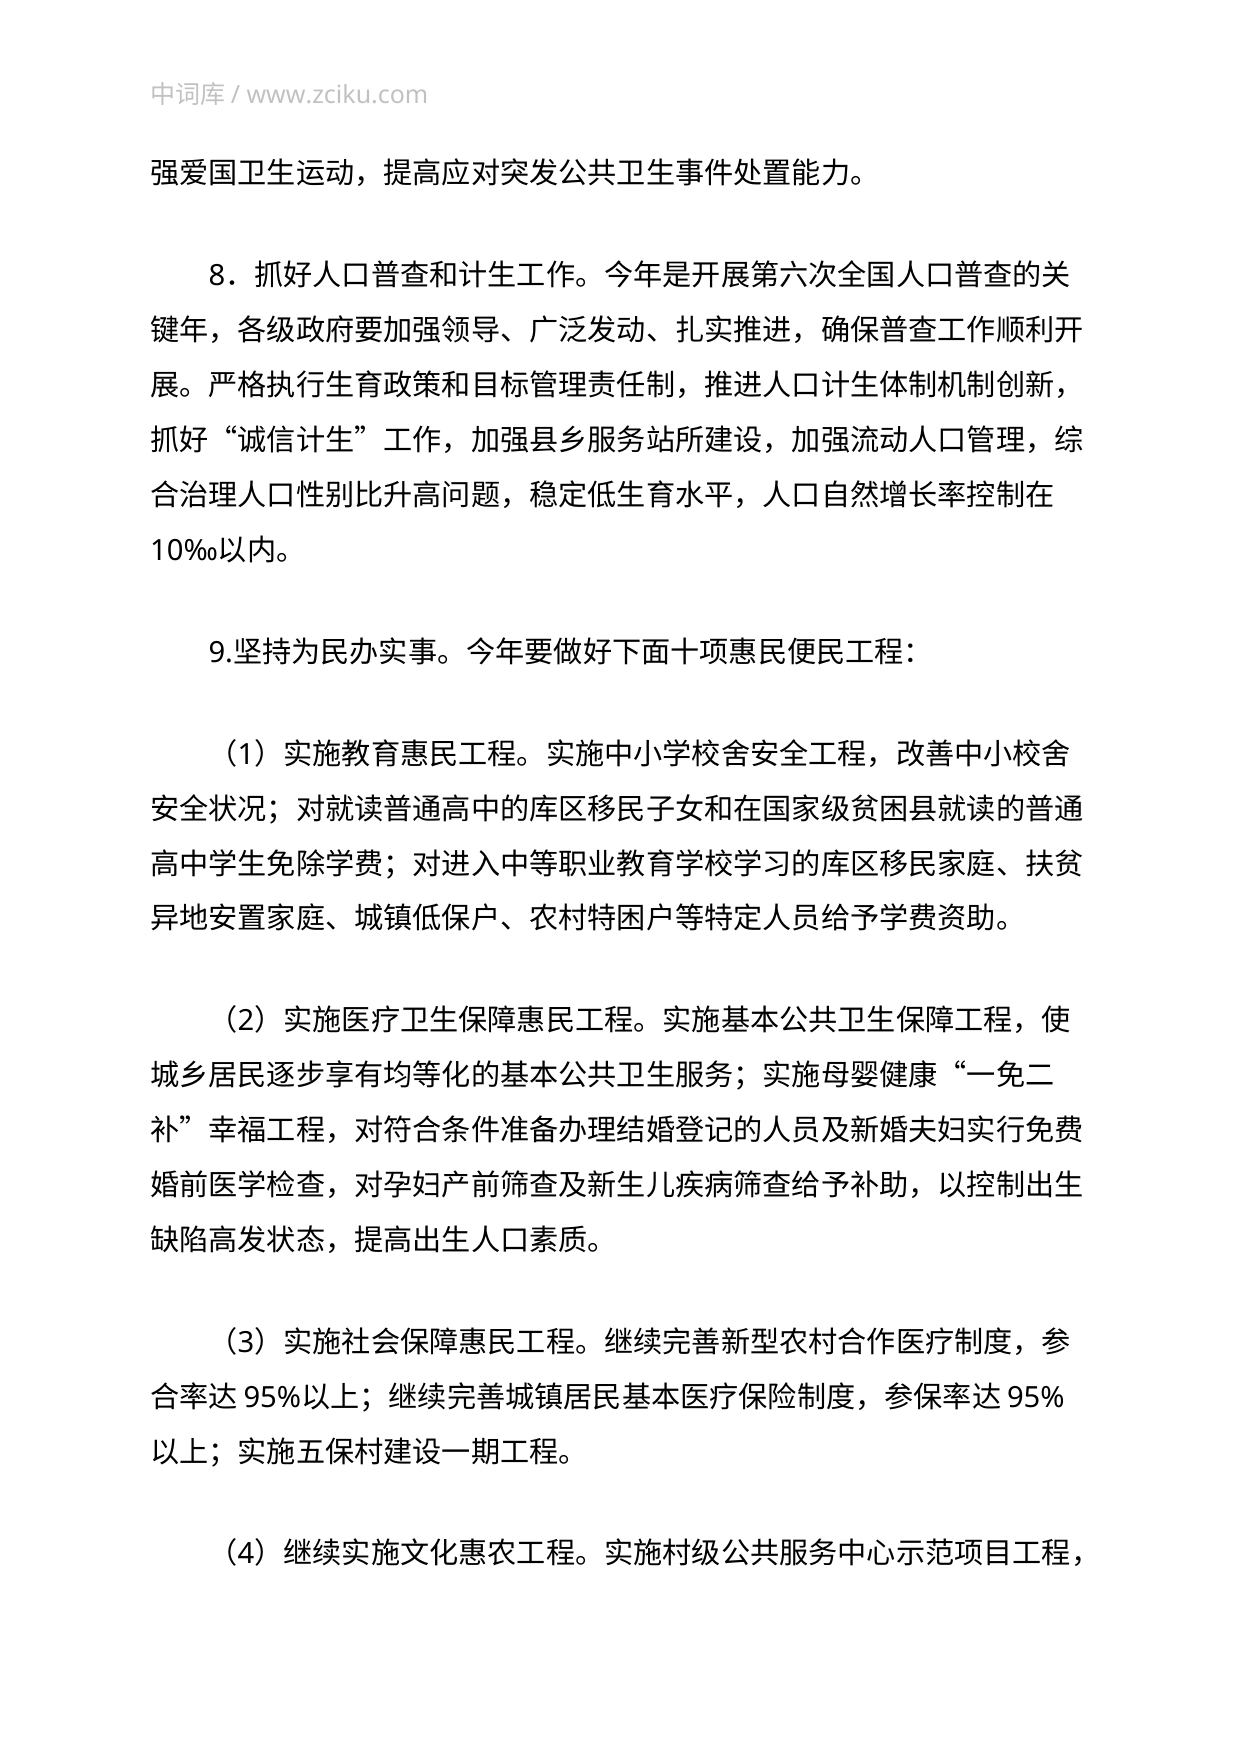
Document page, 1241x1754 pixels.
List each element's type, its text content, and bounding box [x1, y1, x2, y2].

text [150, 150, 1090, 192]
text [150, 1530, 1090, 1572]
text 9.坚持为民办实事。今年要做好下面十项惠民便民工程： [150, 628, 1090, 671]
text （2）实施医疗卫生保障惠民工程。实施基本公共卫生保障工程，使城乡居民逐步享有均等化的基本公共卫生服务；实施母婴健康“一免二补”幸福工程，对符合条件准备办理结婚登记的人员及新婚夫妇实行免费婚前医学检查，对孕妇产前筛查及新生儿疾病筛查给予补助，以控制出生缺陷高发状态，提高出生人口素质。 [150, 997, 1090, 1259]
text （1）实施教育惠民工程。实施中小学校舍安全工程，改善中小校舍安全状况；对就读普通高中的库区移民子女和在国家级贫困县就读的普通高中学生免除学费；对进入中等职业教育学校学习的库区移民家庭、扶贫异地安置家庭、城镇低保户、农村特困户等特定人员给予学费资助。 [150, 730, 1090, 937]
text （3）实施社会保障惠民工程。继续完善新型农村合作医疗制度，参合率达95%以上；继续完善城镇居民基本医疗保险制度，参保率达95%以上；实施五保村建设一期工程。 [150, 1318, 1090, 1471]
text 8．抓好人口普查和计生工作。今年是开展第六次全国人口普查的关键年，各级政府要加强领导、广泛发动、扎实推进，确保普查工作顺利开展。严格执行生育政策和目标管理责任制，推进人口计生体制机制创新，抓好“诚信计生”工作，加强县乡服务站所建设，加强流动人口管理，综合治理人口性别比升高问题，稳定低生育水平，人口自然增长率控制在10‰以内。 [150, 252, 1090, 569]
